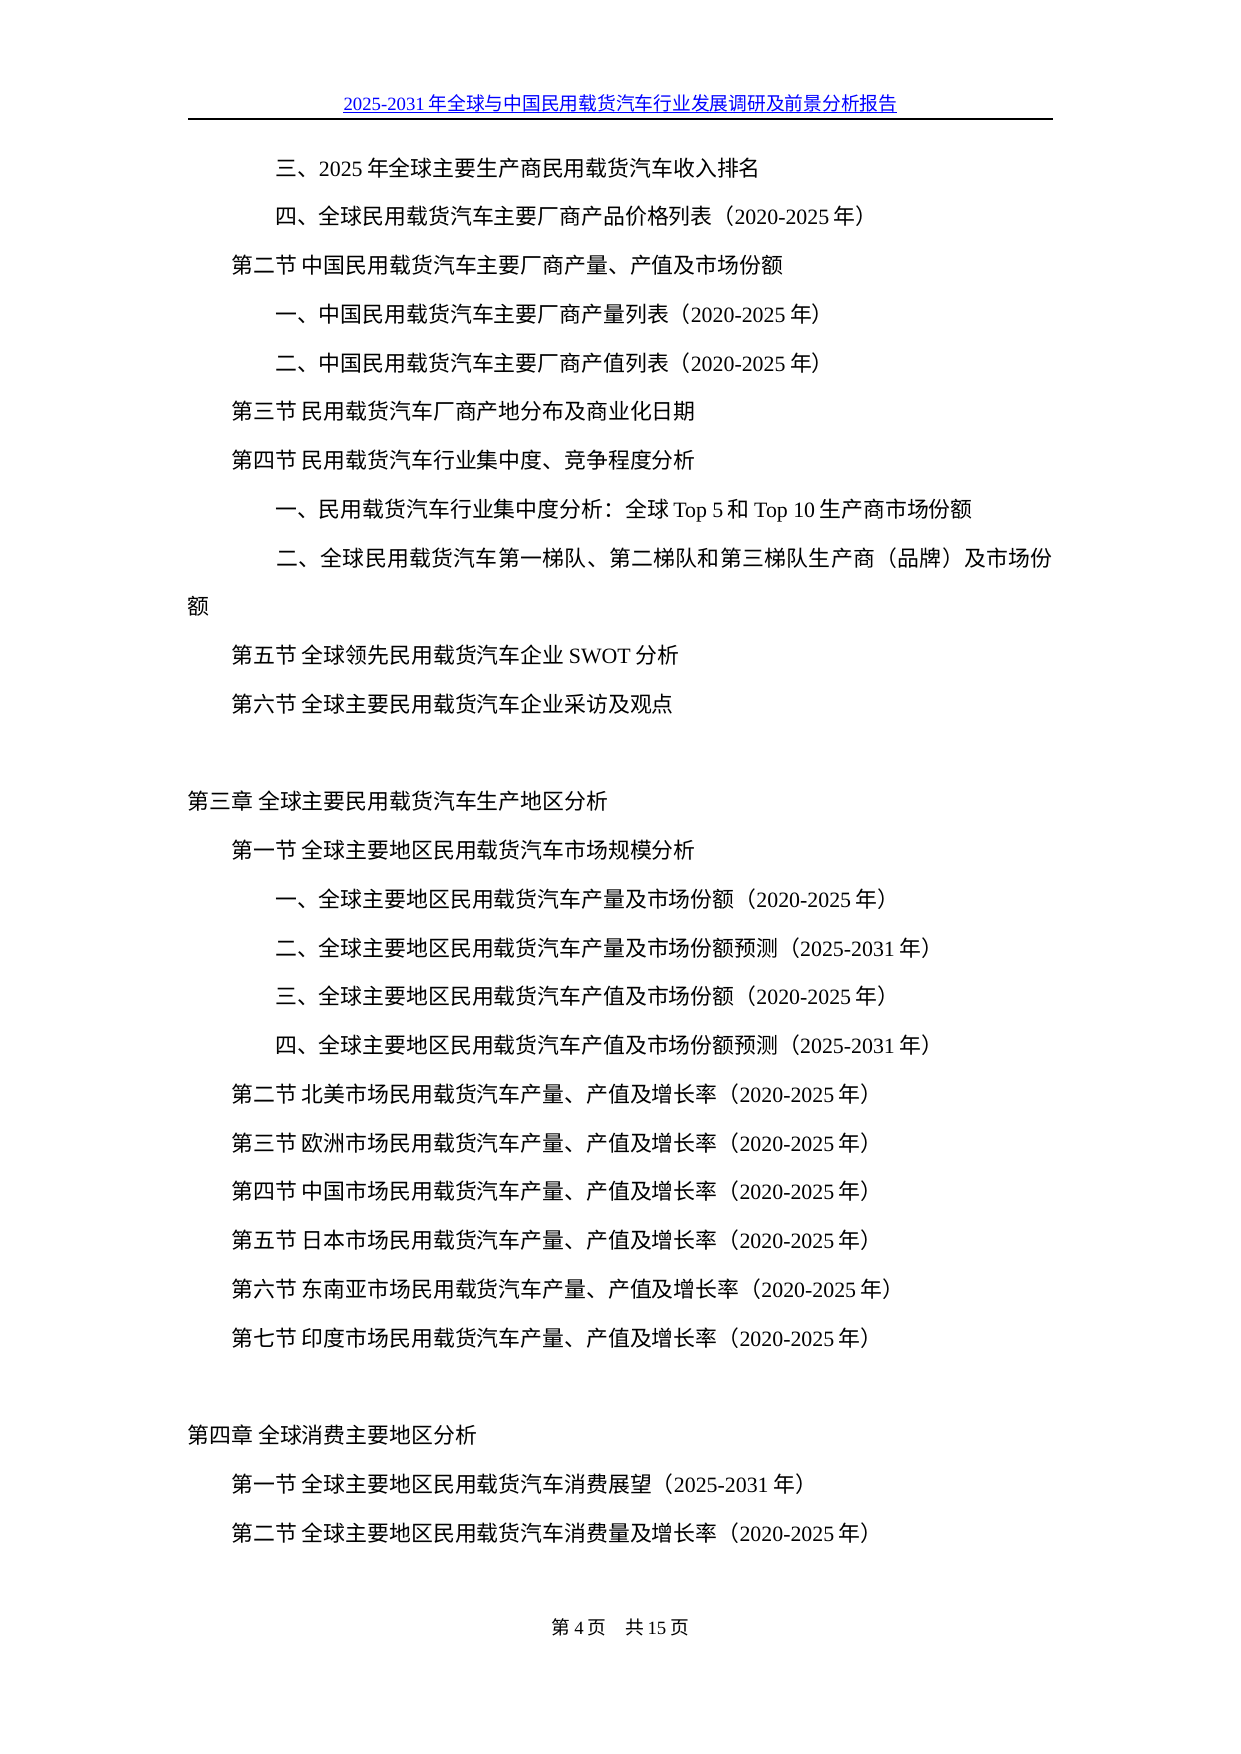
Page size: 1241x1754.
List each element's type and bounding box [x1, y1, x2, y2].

text [187, 150, 1053, 1548]
